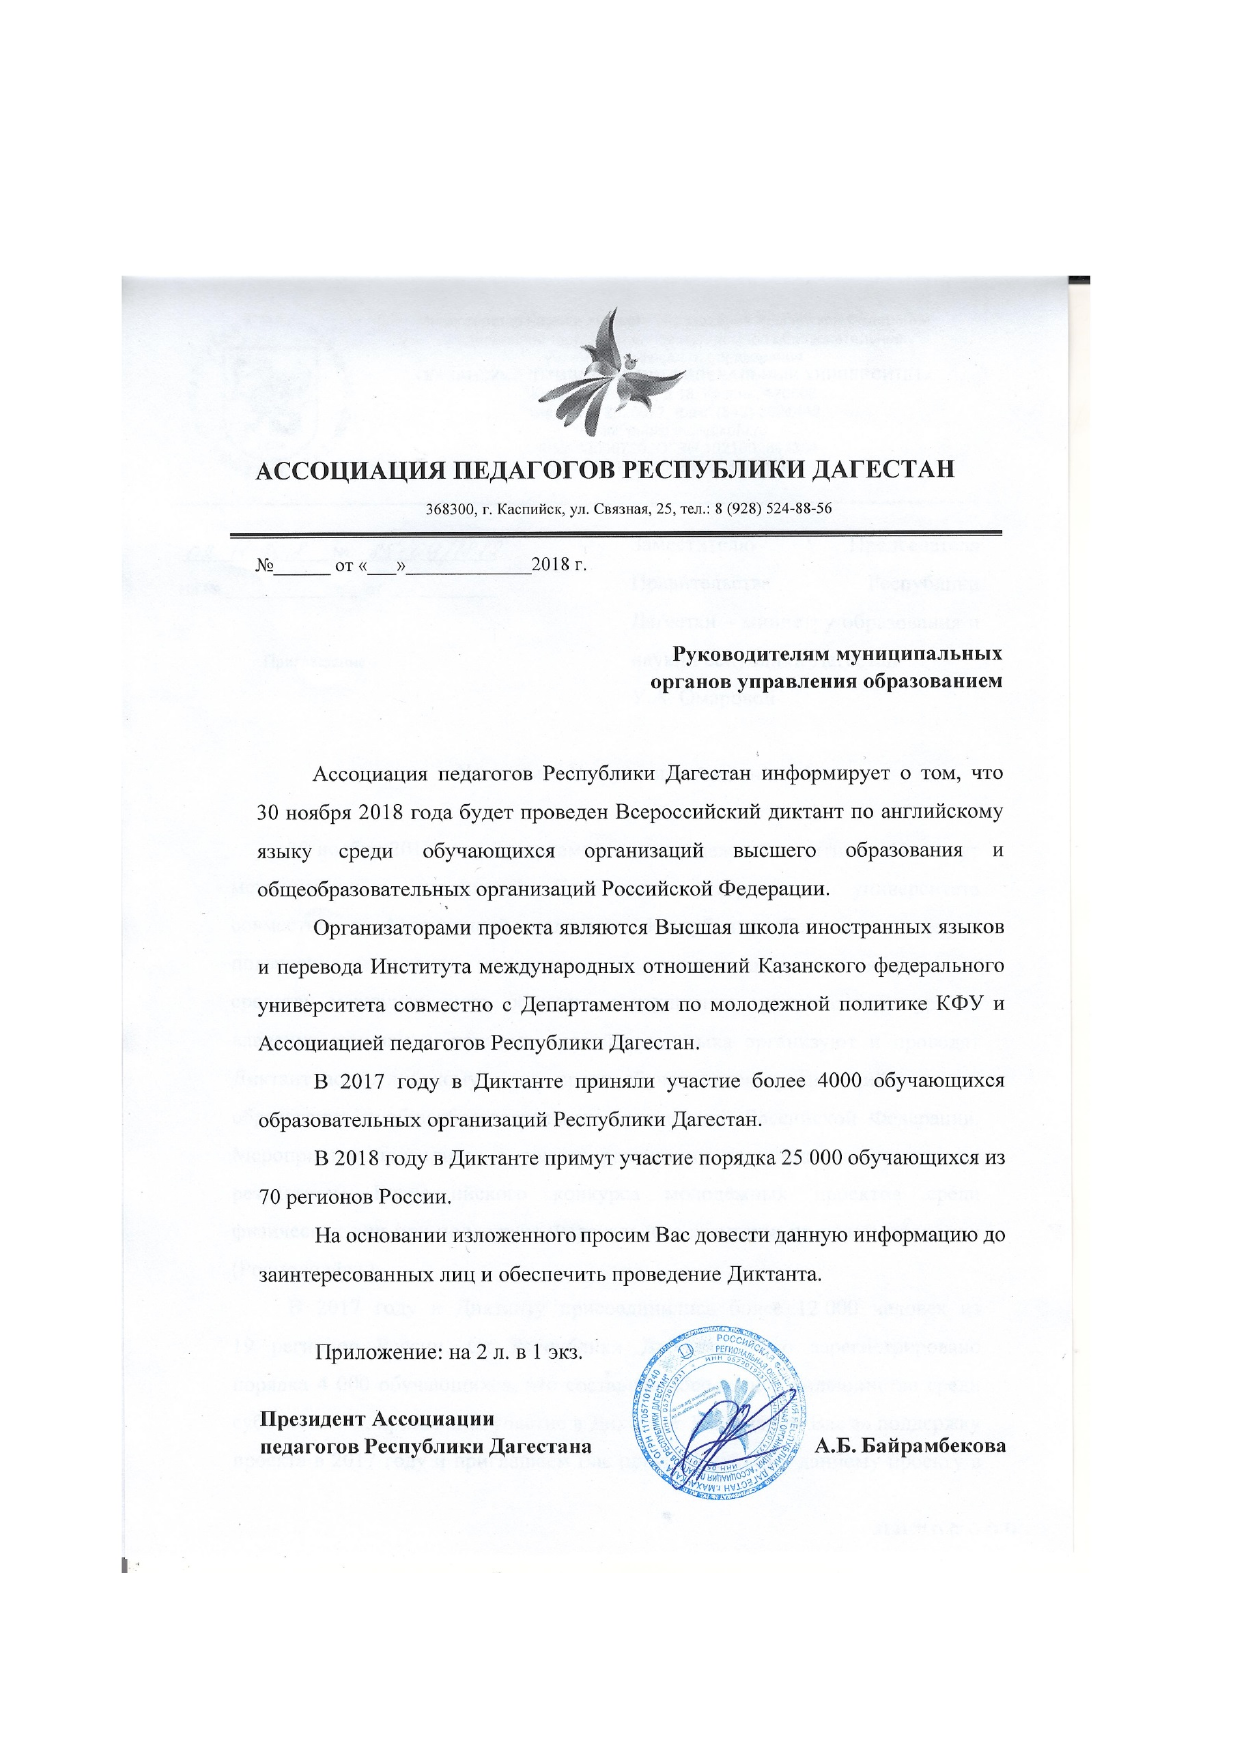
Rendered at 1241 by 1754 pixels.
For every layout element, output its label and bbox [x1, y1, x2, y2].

picture [115, 269, 1092, 1573]
